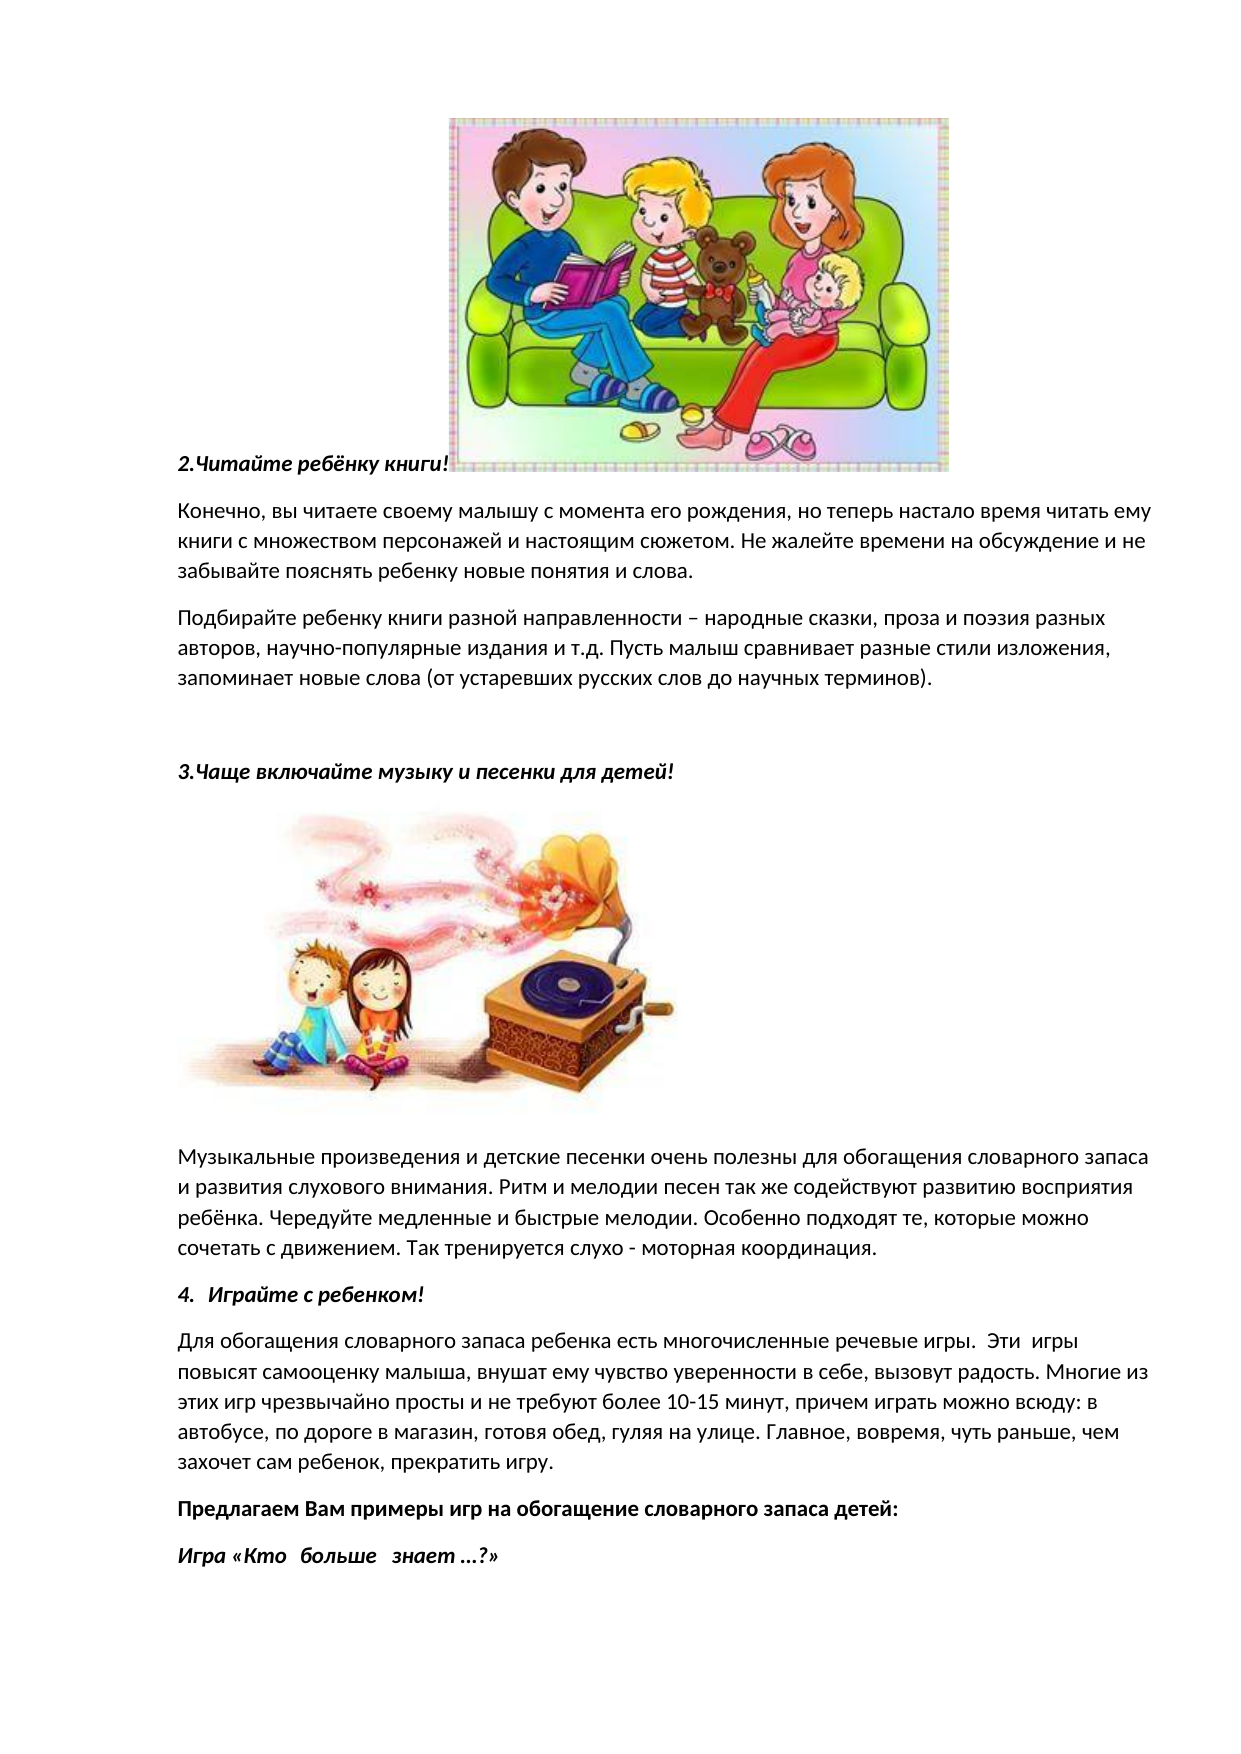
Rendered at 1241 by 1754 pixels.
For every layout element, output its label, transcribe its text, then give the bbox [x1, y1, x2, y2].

text Конечно, вы читаете своему малышу с момента его рождения, но теперь настало время читать ему книги с множеством персонажей и настоящим сюжетом. Не жалейте времени на обсуждение и не забывайте пояснять ребенку новые понятия и слова. [177, 496, 1152, 584]
picture [177, 787, 682, 1124]
text 4. Играйте с ребенком! [177, 1280, 1152, 1308]
text Игра «Кто больше знает …?» [177, 1541, 1152, 1569]
picture [448, 118, 949, 472]
text Предлагаем Вам примеры игр на обогащение словарного запаса детей: [177, 1494, 1152, 1522]
text Подбирайте ребенку книги разной направленности – народные сказки, проза и поэзия разных авторов, научно-популярные издания и т.д. Пусть малыш сравнивает разные стили изложения, запоминает новые слова (от устаревших русских слов до научных терминов). [177, 603, 1152, 692]
text Для обогащения словарного запаса ребенка есть многочисленные речевые игры. Эти игры повысят самооценку малыша, внушат ему чувство уверенности в себе, вызовут радость. Многие из этих игр чрезвычайно просты и не требуют более 10-15 минут, причем играть можно всюду: в автобусе, по дороге в магазин, готовя обед, гуляя на улице. Главное, вовремя, чуть раньше, чем захочет сам ребенок, прекратить игру. [177, 1327, 1152, 1476]
text Музыкальные произведения и детские песенки очень полезны для обогащения словарного запаса и развития слухового внимания. Ритм и мелодии песен так же содействуют развитию восприятия ребёнка. Чередуйте медленные и быстрые мелодии. Особенно подходят те, которые можно сочетать с движением. Так тренируется слухо - моторная координация. [177, 1142, 1152, 1261]
